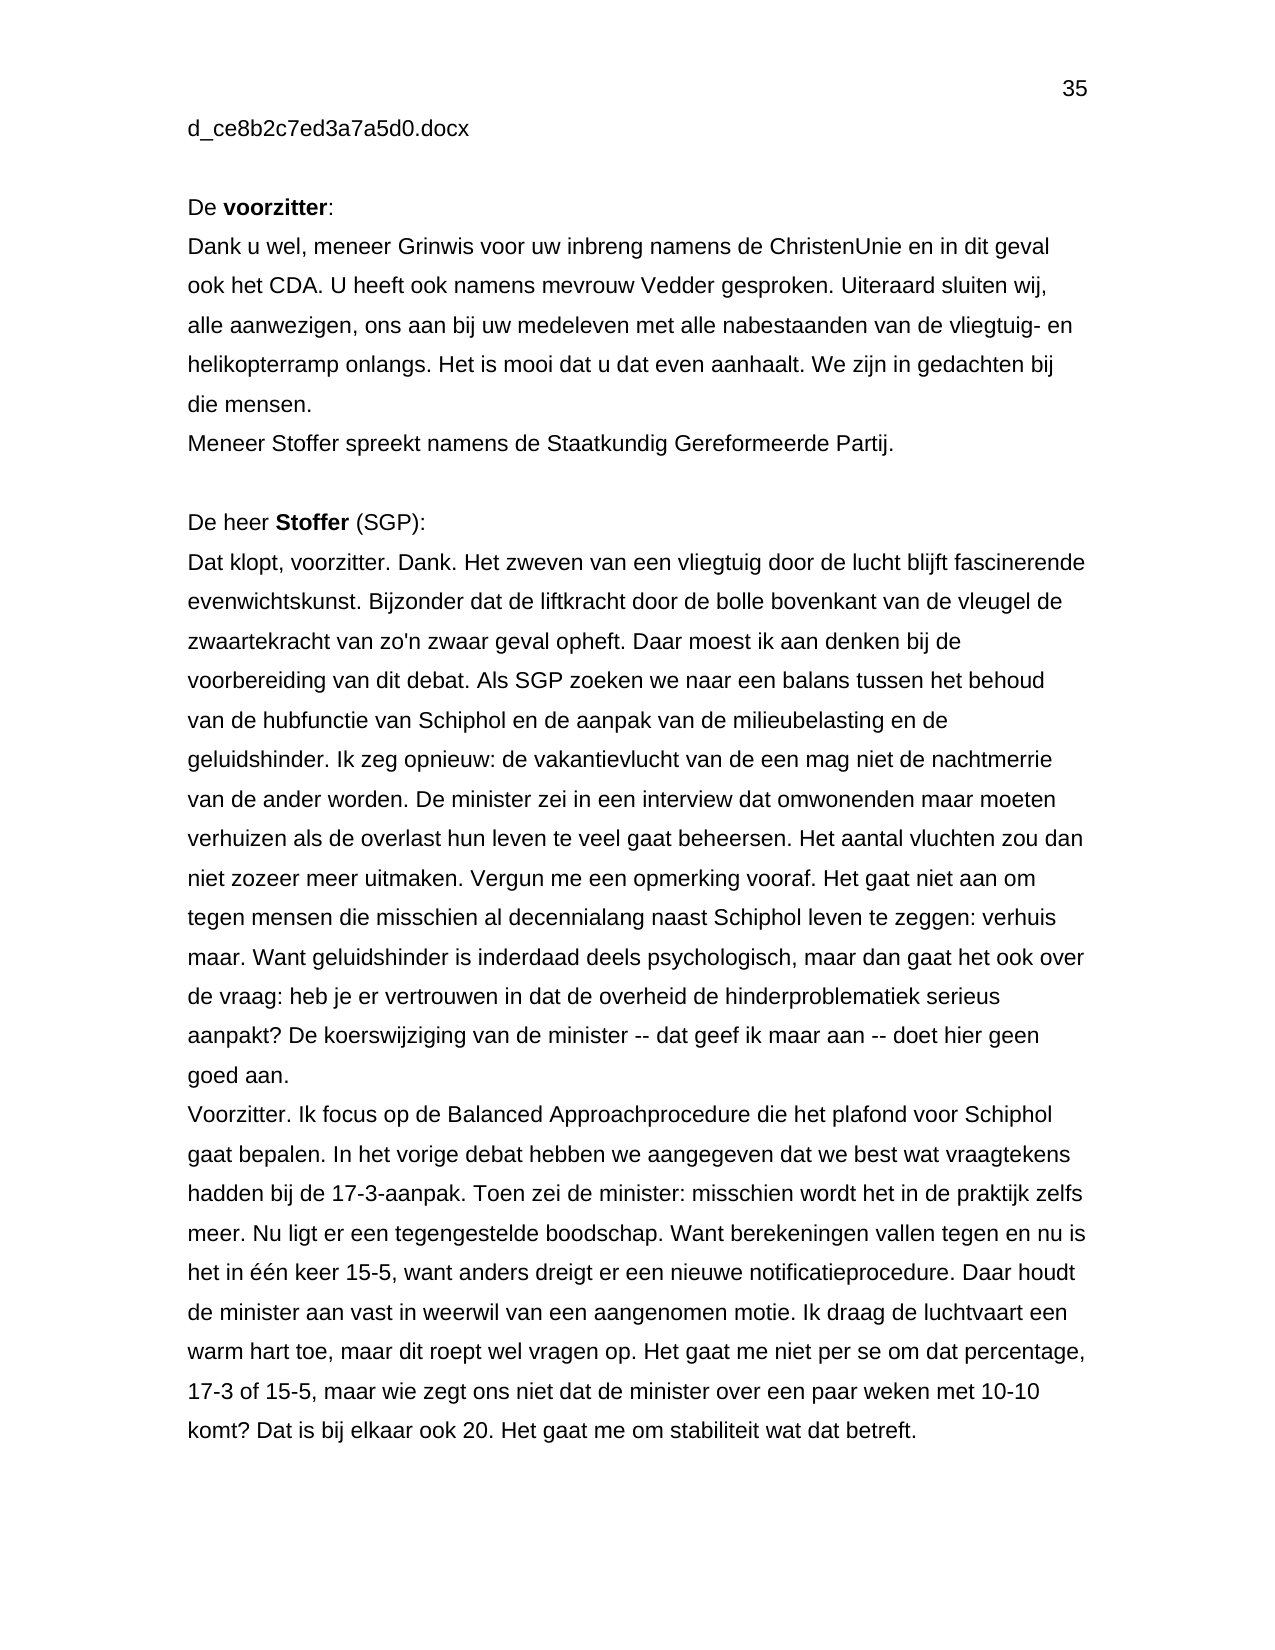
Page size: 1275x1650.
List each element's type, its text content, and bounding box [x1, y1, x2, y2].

text Dank u wel, meneer Grinwis voor uw inbreng namens de ChristenUnie en in dit geval ook het CDA. U heeft ook namens mevrouw Vedder gesproken. Uiteraard sluiten wij, alle aanwezigen, ons aan bij uw medeleven met alle nabestaanden van de vliegtuig- en helikopterramp onlangs. Het is mooi dat u dat even aanhaalt. We zijn in gedachten bij die mensen. [187, 233, 1087, 417]
text De voorzitter: [187, 193, 1087, 220]
text De heer Stoffer (SGP): [187, 509, 1087, 536]
text Meneer Stoffer spreekt namens de Staatkundig Gereformeerde Partij. [187, 430, 1087, 457]
text Voorzitter. Ik focus op de Balanced Approachprocedure die het plafond voor Schiphol gaat bepalen. In het vorige debat hebben we aangegeven dat we best wat vraagtekens hadden bij de 17-3-aanpak. Toen zei de minister: misschien wordt het in de praktijk zelfs meer. Nu ligt er een tegengestelde boodschap. Want berekeningen vallen tegen en nu is het in één keer 15-5, want anders dreigt er een nieuwe notificatieprocedure. Daar houdt de minister aan vast in weerwil van een aangenomen motie. Ik draag de luchtvaart een warm hart toe, maar dit roept wel vragen op. Het gaat me niet per se om dat percentage, 17-3 of 15-5, maar wie zegt ons niet dat de minister over een paar weken met 10-10 komt? Dat is bij elkaar ook 20. Het gaat me om stabiliteit wat dat betreft. [187, 1101, 1087, 1444]
text Dat klopt, voorzitter. Dank. Het zweven van een vliegtuig door de lucht blijft fascinerende evenwichtskunst. Bijzonder dat de liftkracht door de bolle bovenkant van de vleugel de zwaartekracht van zo'n zwaar geval opheft. Daar moest ik aan denken bij de voorbereiding van dit debat. Als SGP zoeken we naar een balans tussen het behoud van de hubfunctie van Schiphol en de aanpak van de milieubelasting en de geluidshinder. Ik zeg opnieuw: de vakantievlucht van de een mag niet de nachtmerrie van de ander worden. De minister zei in een interview dat omwonenden maar moeten verhuizen als de overlast hun leven te veel gaat beheersen. Het aantal vluchten zou dan niet zozeer meer uitmaken. Vergun me een opmerking vooraf. Het gaat niet aan om tegen mensen die misschien al decennialang naast Schiphol leven te zeggen: verhuis maar. Want geluidshinder is inderdaad deels psychologisch, maar dan gaat het ook over de vraag: heb je er vertrouwen in dat de overheid de hinderproblematiek serieus aanpakt? De koerswijziging van de minister -- dat geef ik maar aan -- doet hier geen goed aan. [187, 549, 1087, 1088]
